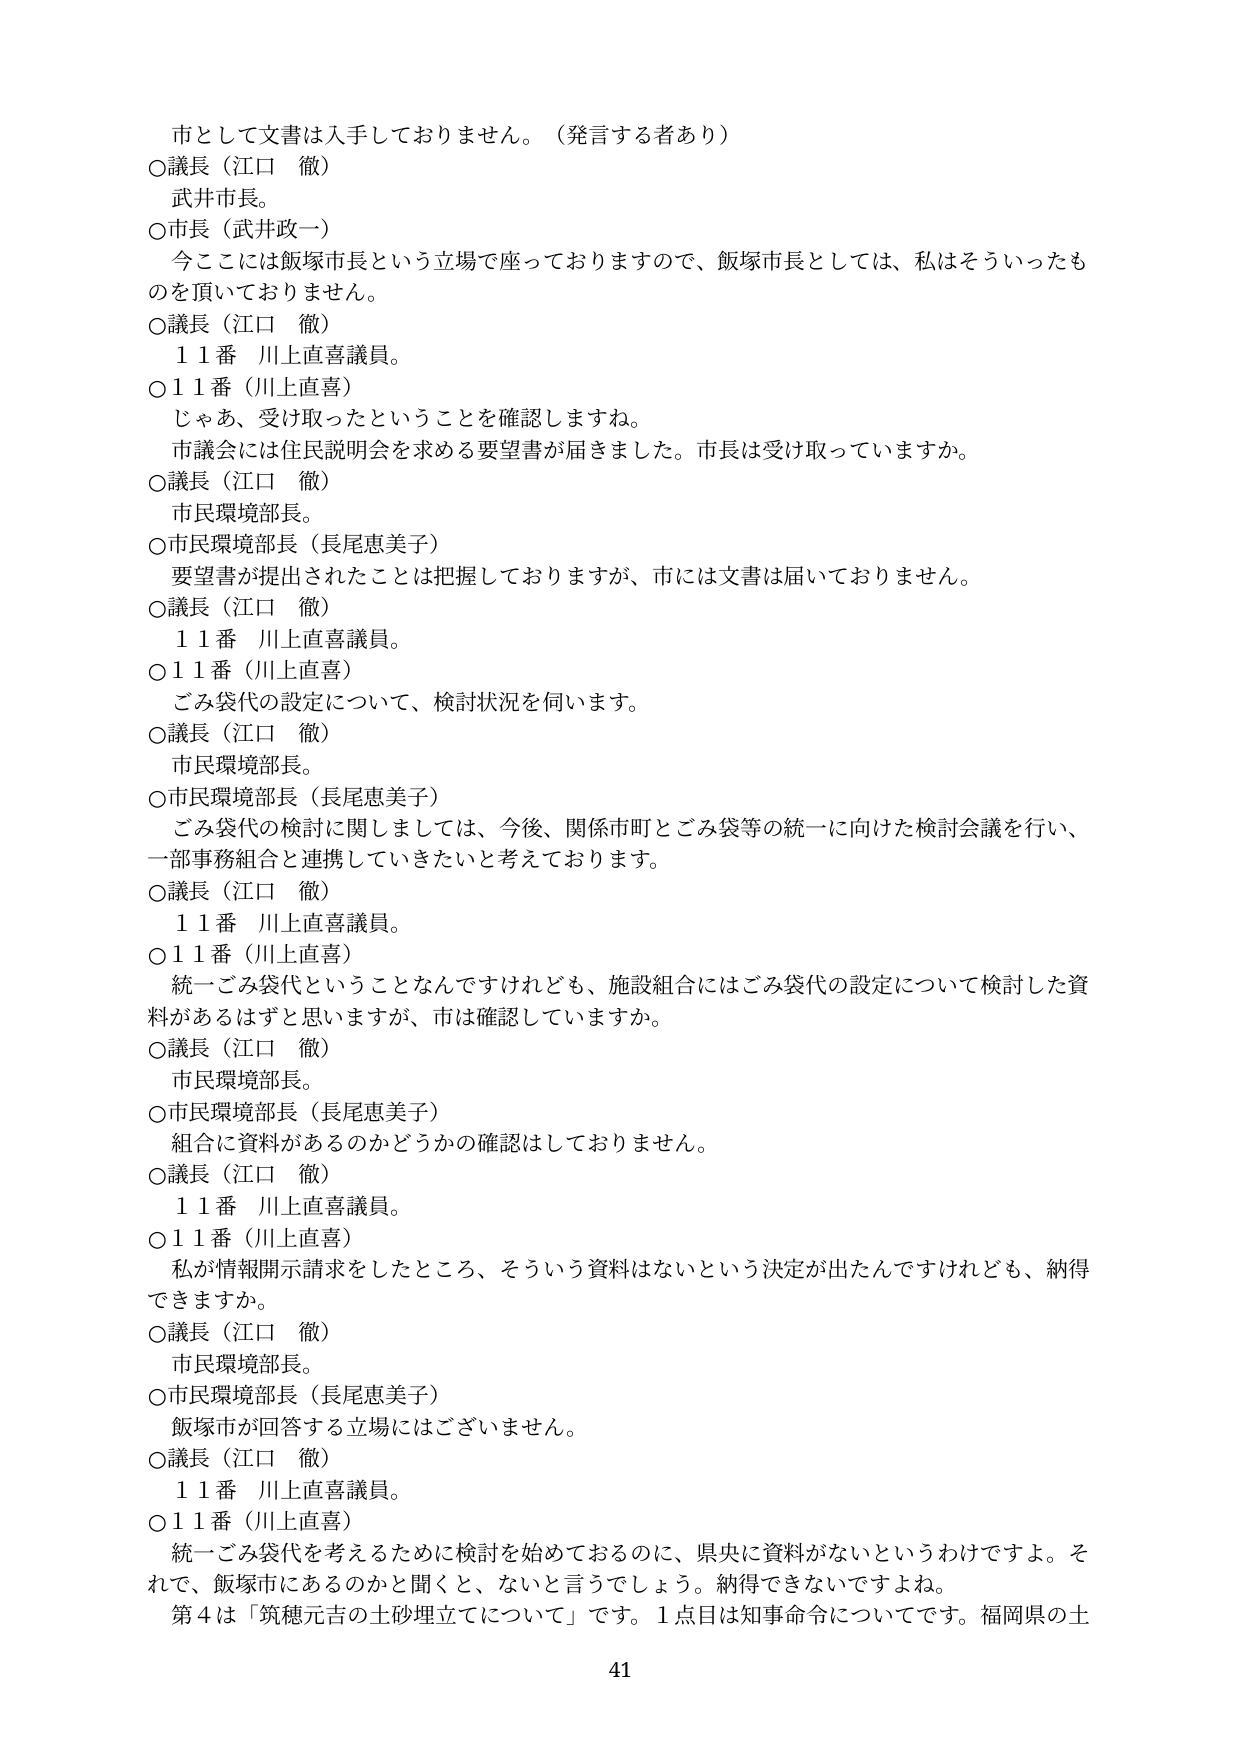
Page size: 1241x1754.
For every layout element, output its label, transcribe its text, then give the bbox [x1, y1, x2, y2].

text ○議長（江口 徹） [148, 874, 1092, 906]
text ○議長（江口 徹） [148, 464, 1092, 496]
text ○議長（江口 徹） [148, 307, 1092, 339]
text ○議長（江口 徹） [148, 1032, 1092, 1063]
text ○議長（江口 徹） [148, 149, 1092, 181]
text じゃあ、受け取ったということを確認しますね。 [148, 402, 1092, 433]
text ○市民環境部長（長尾恵美子） [148, 1378, 1092, 1410]
text ○議長（江口 徹） [148, 717, 1092, 748]
text １１番 川上直喜議員。 [148, 622, 1092, 654]
text ○議長（江口 徹） [148, 591, 1092, 622]
text 市議会には住民説明会を求める要望書が届きました。市長は受け取っていますか。 [148, 433, 1092, 464]
text 要望書が提出されたことは把握しておりますが、市には文書は届いておりません。 [148, 559, 1092, 591]
text ○１１番（川上直喜） [148, 1504, 1092, 1536]
text ○議長（江口 徹） [148, 1158, 1092, 1189]
text ○１１番（川上直喜） [148, 937, 1092, 969]
text ごみ袋代の検討に関しましては、今後、関係市町とごみ袋等の統一に向けた検討会議を行い、一部事務組合と連携していきたいと考えております。 [148, 811, 1092, 874]
text １１番 川上直喜議員。 [148, 1189, 1092, 1221]
text 今ここには飯塚市長という立場で座っておりますので、飯塚市長としては、私はそういったものを頂いておりません。 [148, 244, 1092, 307]
text ○議長（江口 徹） [148, 1441, 1092, 1473]
text 市として文書は入手しておりません。（発言する者あり） [148, 118, 1092, 149]
text 統一ごみ袋代ということなんですけれども、施設組合にはごみ袋代の設定について検討した資料があるはずと思いますが、市は確認していますか。 [148, 969, 1092, 1032]
text １１番 川上直喜議員。 [148, 339, 1092, 370]
text ○１１番（川上直喜） [148, 370, 1092, 402]
text 市民環境部長。 [148, 748, 1092, 780]
text 私が情報開示請求をしたところ、そういう資料はないという決定が出たんですけれども、納得できますか。 [148, 1252, 1092, 1315]
text ○１１番（川上直喜） [148, 654, 1092, 685]
text ○１１番（川上直喜） [148, 1221, 1092, 1252]
text 市民環境部長。 [148, 1347, 1092, 1378]
text ○市長（武井政一） [148, 213, 1092, 244]
text ○市民環境部長（長尾恵美子） [148, 528, 1092, 559]
text ごみ袋代の設定について、検討状況を伺います。 [148, 685, 1092, 717]
text １１番 川上直喜議員。 [148, 906, 1092, 937]
text 武井市長。 [148, 181, 1092, 213]
text 統一ごみ袋代を考えるために検討を始めておるのに、県央に資料がないというわけですよ。それで、飯塚市にあるのかと聞くと、ないと言うでしょう。納得できないですよね。 [148, 1536, 1092, 1599]
text 組合に資料があるのかどうかの確認はしておりません。 [148, 1126, 1092, 1158]
text 市民環境部長。 [148, 496, 1092, 528]
text 市民環境部長。 [148, 1063, 1092, 1095]
text ○議長（江口 徹） [148, 1315, 1092, 1347]
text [148, 1599, 1092, 1630]
text ○市民環境部長（長尾恵美子） [148, 1095, 1092, 1126]
text １１番 川上直喜議員。 [148, 1473, 1092, 1504]
text ○市民環境部長（長尾恵美子） [148, 780, 1092, 811]
text 飯塚市が回答する立場にはございません。 [148, 1410, 1092, 1441]
